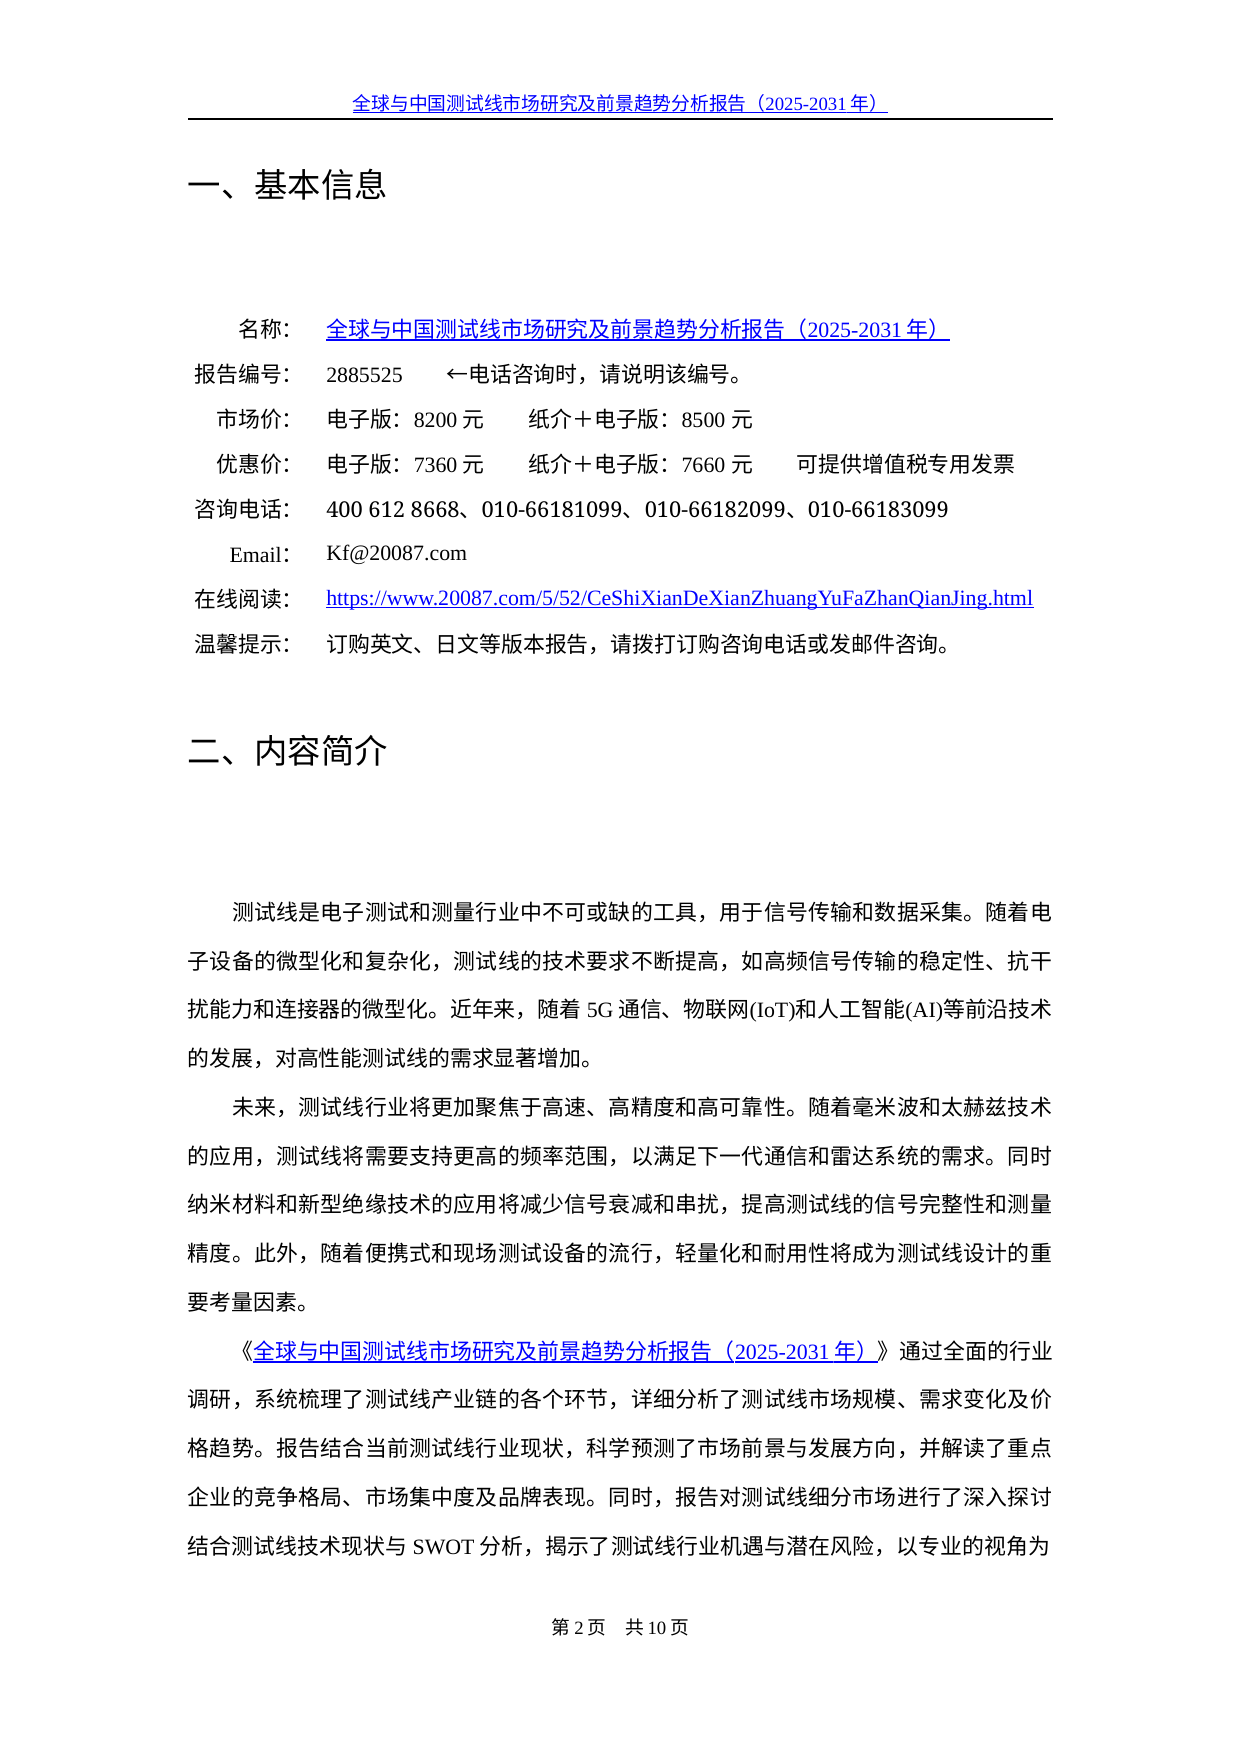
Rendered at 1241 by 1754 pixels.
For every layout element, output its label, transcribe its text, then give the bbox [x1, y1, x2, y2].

table_cell Email： [167, 537, 315, 582]
table_cell [315, 582, 1073, 627]
table_header 名称： [167, 312, 315, 357]
table_cell 温馨提示： [167, 627, 315, 672]
table_cell 优惠价： [167, 447, 315, 492]
table_cell 订购英文、日文等版本报告，请拨打订购咨询电话或发邮件咨询。 [315, 627, 1073, 672]
table_cell 电子版：8200 元 纸介＋电子版：8500 元 [315, 402, 1073, 447]
table_cell 报告编号： [167, 357, 315, 402]
title 一、基本信息 [187, 150, 1053, 215]
table_cell 咨询电话： [167, 492, 315, 537]
table_cell 在线阅读： [167, 582, 315, 627]
table_cell 2885525 ←电话咨询时，请说明该编号。 [315, 357, 1073, 402]
table_cell Kf@20087.com [315, 537, 1073, 582]
table_header 全球与中国测试线市场研究及前景趋势分析报告（2025-2031年） [315, 312, 1073, 357]
table_cell 市场价： [167, 402, 315, 447]
table_cell 电子版：7360 元 纸介＋电子版：7660 元 可提供增值税专用发票 [315, 447, 1073, 492]
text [187, 894, 1053, 1561]
title 二、内容简介 [187, 717, 1053, 782]
table_cell 400 612 8668、010-66181099、010-66182099、010-66183099 [315, 492, 1073, 537]
